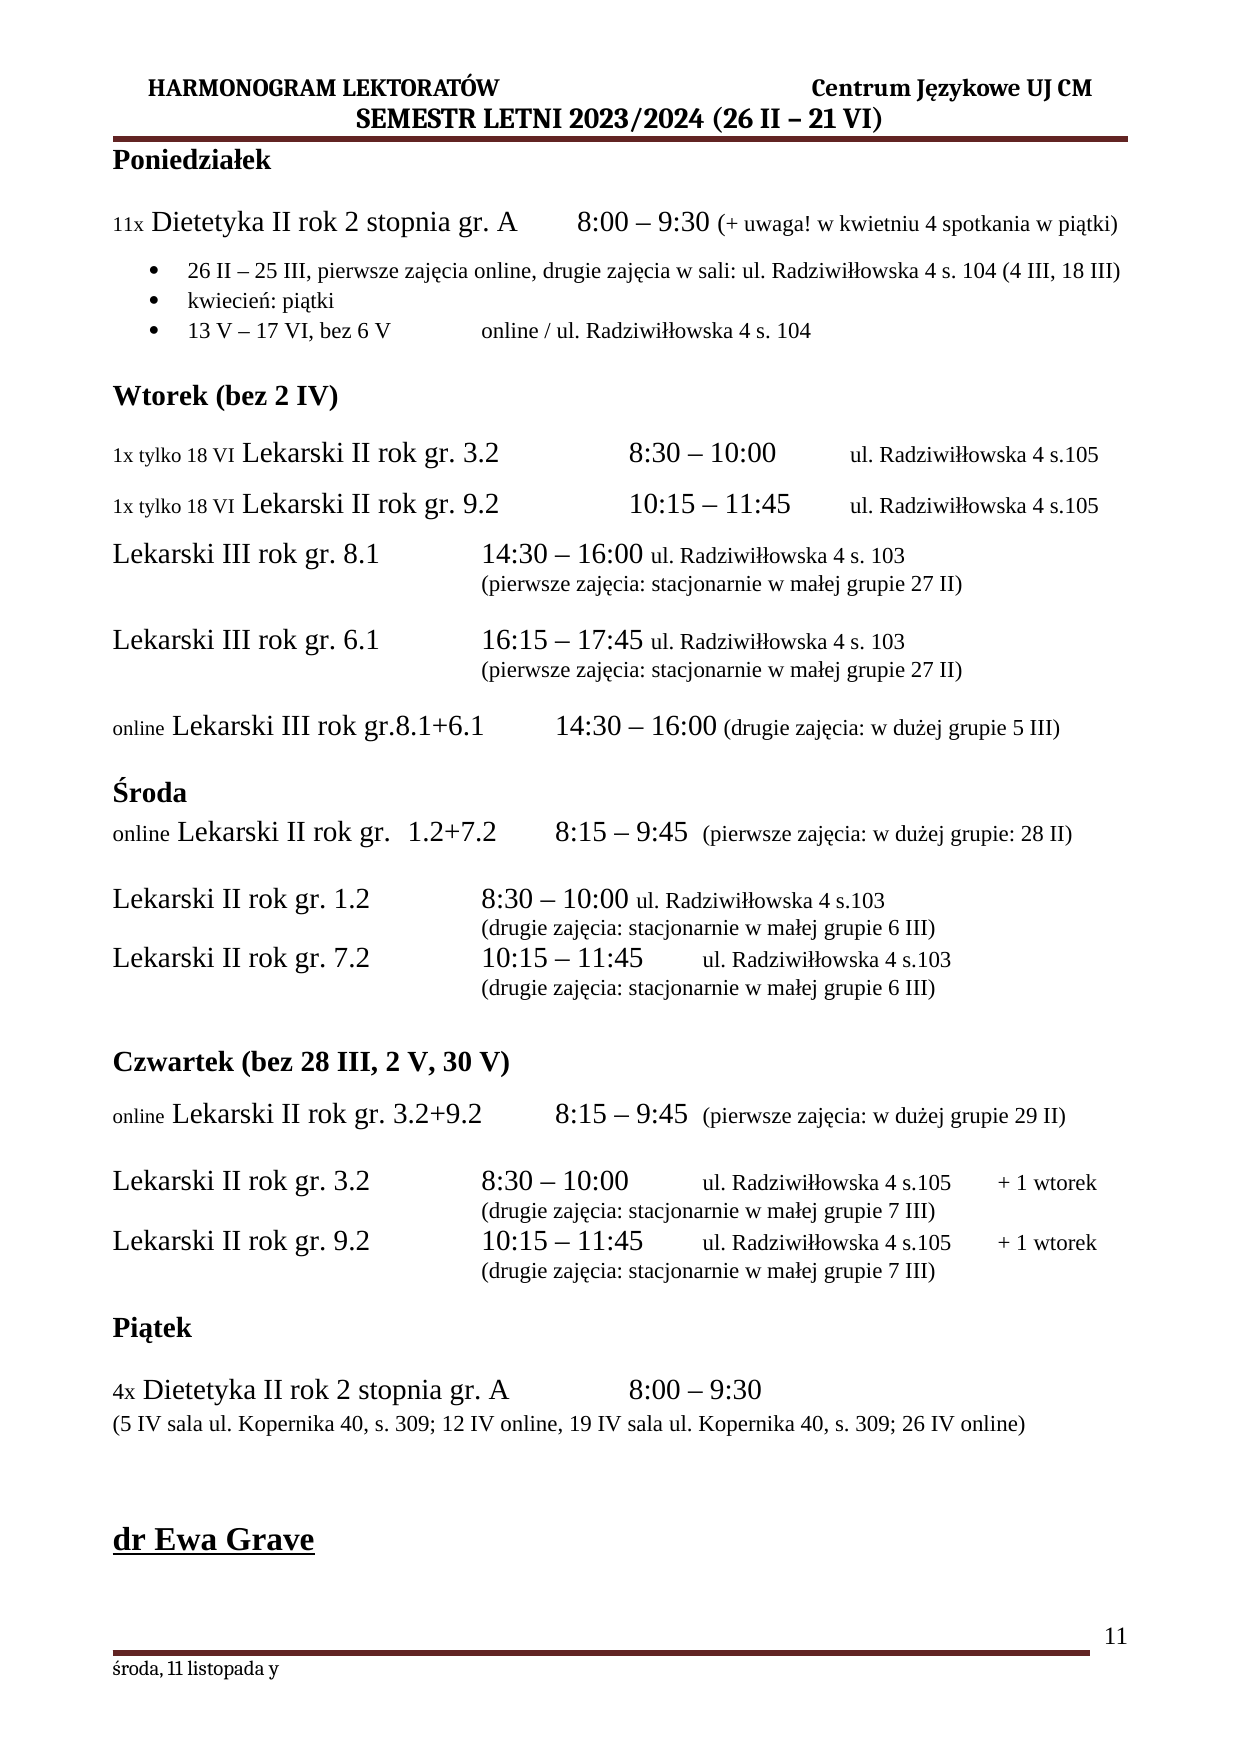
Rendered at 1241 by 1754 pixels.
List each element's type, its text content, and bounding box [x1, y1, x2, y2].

text Lekarski II rok gr. 3.2 8:30 – 10:00 ul. Radziwiłłowska 4 s.105 + 1 wtorek [112, 1163, 1128, 1197]
text Czwartek (bez 28 III, 2 V, 30 V) [112, 1044, 1128, 1077]
text 1x tylko 18 VI Lekarski II rok gr. 9.2 10:15 – 11:45 ul. Radziwiłłowska 4 s.105 [112, 486, 1128, 519]
text (drugie zajęcia: stacjonarnie w małej grupie 6 III) [407, 914, 1128, 941]
text online Lekarski II rok gr. 3.2+9.2 8:15 – 9:45 (pierwsze zajęcia: w dużej grupie 29 II) [112, 1096, 1128, 1130]
text Lekarski II rok gr. 1.2 8:30 – 10:00 ul. Radziwiłłowska 4 s.103 [112, 881, 1128, 914]
text Wtorek (bez 2 IV) [112, 378, 1128, 411]
text Lekarski II rok gr. 9.2 10:15 – 11:45 ul. Radziwiłłowska 4 s.105 + 1 wtorek [112, 1223, 1128, 1257]
text (drugie zajęcia: stacjonarnie w małej grupie 7 III) [112, 1257, 1128, 1283]
text Lekarski III rok gr. 6.1 16:15 – 17:45 ul. Radziwiłłowska 4 s. 103 [112, 622, 1128, 656]
text dr Ewa Grave [112, 1520, 1128, 1558]
list 26 II – 25 III, pierwsze zajęcia online, drugie zajęcia w sali: ul. Radziwiłłowska 4 s. 104 (4 III, 18 III) [150, 257, 1128, 283]
text 11x Dietetyka II rok 2 stopnia gr. A 8:00 – 9:30 (+ uwaga! w kwietniu 4 spotkania w piątki) [112, 204, 1128, 238]
text (pierwsze zajęcia: stacjonarnie w małej grupie 27 II) [112, 656, 1128, 682]
text online Lekarski III rok gr.8.1+6.1 14:30 – 16:00 (drugie zajęcia: w dużej grupie 5 III) [112, 708, 1128, 742]
text Piątek [112, 1310, 1128, 1343]
text online Lekarski II rok gr. 1.2+7.2 8:15 – 9:45 (pierwsze zajęcia: w dużej grupie: 28 II) [112, 814, 1128, 847]
list 13 V – 17 VI, bez 6 V online / ul. Radziwiłłowska 4 s. 104 [150, 317, 1128, 344]
text (drugie zajęcia: stacjonarnie w małej grupie 7 III) [112, 1197, 1128, 1223]
text 1x tylko 18 VI Lekarski II rok gr. 3.2 8:30 – 10:00 ul. Radziwiłłowska 4 s.105 [112, 435, 1128, 469]
text Środa [112, 775, 1128, 809]
text Lekarski II rok gr. 7.2 10:15 – 11:45 ul. Radziwiłłowska 4 s.103 [112, 941, 1128, 974]
list kwiecień: piątki [150, 287, 1128, 313]
text (5 IV sala ul. Kopernika 40, s. 309; 12 IV online, 19 IV sala ul. Kopernika 40, s. 309; 26 IV online) [112, 1411, 1128, 1437]
text Poniedziałek [112, 142, 1128, 176]
text 4x Dietetyka II rok 2 stopnia gr. A 8:00 – 9:30 [112, 1372, 1128, 1406]
text Lekarski III rok gr. 8.1 14:30 – 16:00 ul. Radziwiłłowska 4 s. 103 [112, 536, 1128, 569]
text (pierwsze zajęcia: stacjonarnie w małej grupie 27 II) [112, 569, 1128, 622]
text (drugie zajęcia: stacjonarnie w małej grupie 6 III) [407, 974, 1128, 1001]
